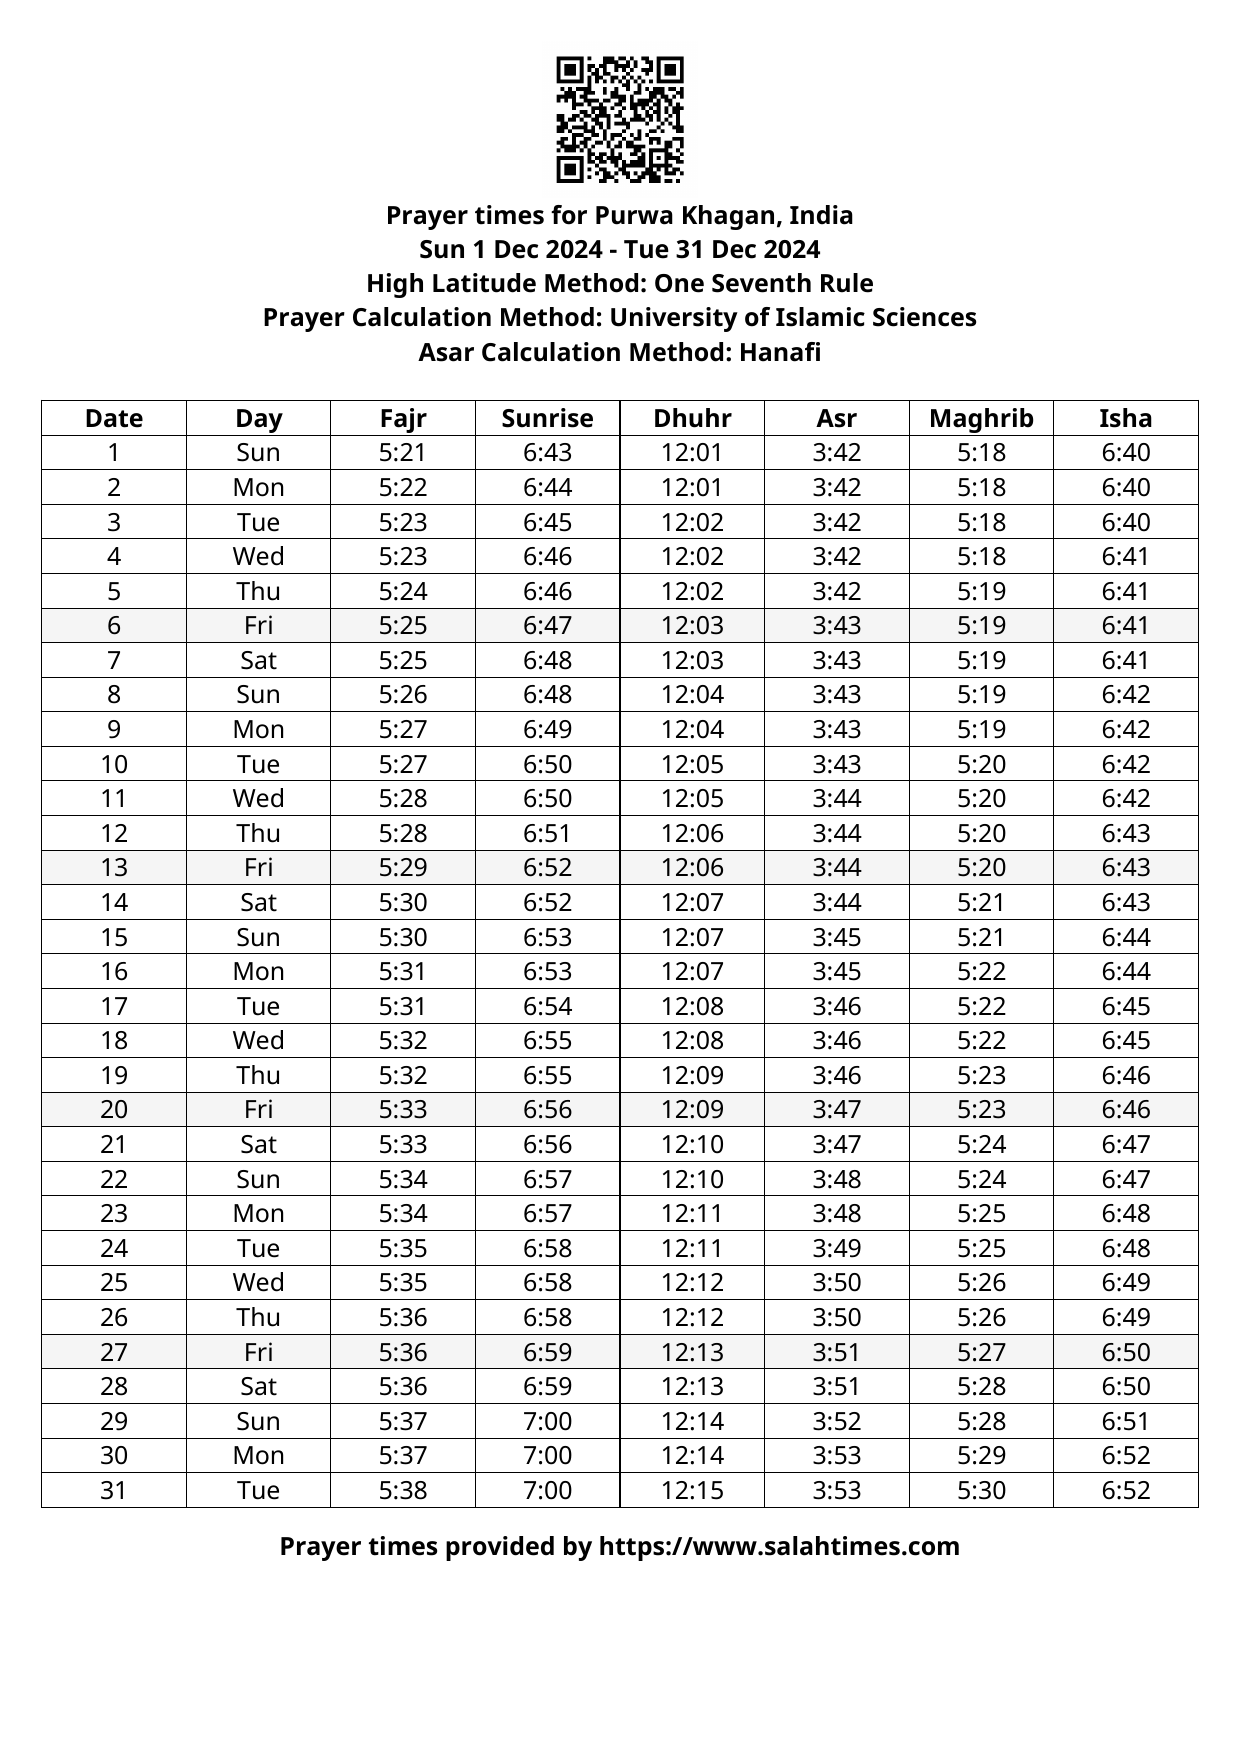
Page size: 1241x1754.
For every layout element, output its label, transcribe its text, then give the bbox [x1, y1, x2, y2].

table_cell 5:26 [331, 678, 475, 711]
table_cell 6:59 [476, 1335, 619, 1368]
table_cell 3:46 [765, 1058, 909, 1092]
table_cell 5:28 [910, 1404, 1053, 1437]
table_header Day [187, 401, 330, 434]
table_cell 12:12 [621, 1266, 764, 1299]
table_cell 6:58 [476, 1266, 619, 1299]
table_cell 6:46 [476, 574, 619, 607]
table_cell 5:22 [910, 989, 1053, 1022]
table_cell 3:48 [765, 1196, 909, 1230]
table_cell 12:01 [621, 470, 764, 504]
table_cell 3:48 [765, 1162, 909, 1195]
text Asar Calculation Method: Hanafi [42, 334, 1198, 368]
table_cell 5:24 [331, 574, 475, 607]
table_cell 5:23 [331, 539, 475, 573]
table_cell 13 [42, 851, 186, 884]
table_cell 6:49 [1054, 1266, 1198, 1299]
text Prayer Calculation Method: University of Islamic Sciences [42, 300, 1198, 334]
text Sun 1 Dec 2024 - Tue 31 Dec 2024 [42, 232, 1198, 266]
table_cell 6:52 [476, 885, 619, 919]
table_cell 3:43 [765, 678, 909, 711]
table_cell Sun [187, 1404, 330, 1437]
table_cell 12:02 [621, 574, 764, 607]
table_cell 12:06 [621, 851, 764, 884]
table_cell 6:48 [1054, 1231, 1198, 1264]
table_cell 5:25 [331, 643, 475, 677]
table_cell 5:21 [910, 920, 1053, 953]
table_cell 21 [42, 1127, 186, 1161]
table_cell 3:42 [765, 505, 909, 538]
table_cell 5:34 [331, 1162, 475, 1195]
table_cell 3:45 [765, 954, 909, 988]
table_cell 6:51 [1054, 1404, 1198, 1437]
table_cell 6:57 [476, 1196, 619, 1230]
table_cell 5:18 [910, 505, 1053, 538]
table_cell 12:08 [621, 989, 764, 1022]
table_cell 3:44 [765, 781, 909, 815]
table_cell 6:41 [1054, 539, 1198, 573]
table_cell 3:50 [765, 1300, 909, 1334]
table_cell 5:21 [331, 436, 475, 469]
table_cell Sat [187, 643, 330, 677]
table_cell 6:48 [476, 678, 619, 711]
table_cell 5:36 [331, 1335, 475, 1368]
table_cell 5:20 [910, 816, 1053, 849]
table_cell 6:52 [476, 851, 619, 884]
table_cell 7:00 [476, 1473, 619, 1507]
table_cell 6:56 [476, 1093, 619, 1126]
table_cell 6:40 [1054, 505, 1198, 538]
table_cell 6:44 [1054, 954, 1198, 988]
table_cell 5:26 [910, 1300, 1053, 1334]
table_cell 6:43 [1054, 851, 1198, 884]
table_cell Tue [187, 747, 330, 780]
table_cell 3:52 [765, 1404, 909, 1437]
table_cell 12:05 [621, 747, 764, 780]
table_header Dhuhr [621, 401, 764, 434]
table_cell 12:08 [621, 1024, 764, 1057]
table_cell 3:45 [765, 920, 909, 953]
table_cell 5:38 [331, 1473, 475, 1507]
table_cell 17 [42, 989, 186, 1022]
table_cell 5:30 [910, 1473, 1053, 1507]
table_cell Wed [187, 781, 330, 815]
table_cell 5:21 [910, 885, 1053, 919]
table_cell 3:43 [765, 643, 909, 677]
table_cell Sat [187, 1369, 330, 1403]
table_cell 6:56 [476, 1127, 619, 1161]
table_cell 5:37 [331, 1404, 475, 1437]
table_cell 26 [42, 1300, 186, 1334]
table_cell 5:26 [910, 1266, 1053, 1299]
table_header Maghrib [910, 401, 1053, 434]
table_cell 6:59 [476, 1369, 619, 1403]
table_cell 5:24 [910, 1162, 1053, 1195]
table_cell 5:18 [910, 436, 1053, 469]
table_cell 29 [42, 1404, 186, 1437]
table_cell 11 [42, 781, 186, 815]
table_cell 5:22 [910, 954, 1053, 988]
table_cell Tue [187, 1231, 330, 1264]
table_cell 6:44 [1054, 920, 1198, 953]
table_cell 5:28 [910, 1369, 1053, 1403]
table_cell 5:19 [910, 574, 1053, 607]
table_cell 5:25 [910, 1231, 1053, 1264]
table_cell 5:22 [331, 470, 475, 504]
table_cell 6:53 [476, 954, 619, 988]
table_cell 5:31 [331, 989, 475, 1022]
table_cell 3 [42, 505, 186, 538]
table_cell 3:43 [765, 747, 909, 780]
table_cell 6:45 [1054, 989, 1198, 1022]
table_cell 3:42 [765, 436, 909, 469]
table_cell 5:34 [331, 1196, 475, 1230]
table_cell 1 [42, 436, 186, 469]
table_header Date [42, 401, 186, 434]
table_cell 23 [42, 1196, 186, 1230]
table_cell 6:41 [1054, 574, 1198, 607]
table_cell 5:18 [910, 470, 1053, 504]
table_cell 3:43 [765, 712, 909, 746]
table_cell 6:42 [1054, 712, 1198, 746]
table_cell 5:28 [331, 781, 475, 815]
table_cell 3:42 [765, 574, 909, 607]
table_cell 12:11 [621, 1231, 764, 1264]
table_header Sunrise [476, 401, 619, 434]
table_cell 6:54 [476, 989, 619, 1022]
table_cell Mon [187, 1439, 330, 1472]
table_cell 6:51 [476, 816, 619, 849]
table_cell 6:50 [476, 747, 619, 780]
table_cell 5:36 [331, 1300, 475, 1334]
table_cell 3:51 [765, 1369, 909, 1403]
table_cell 14 [42, 885, 186, 919]
table_cell 31 [42, 1473, 186, 1507]
table_cell 6:44 [476, 470, 619, 504]
table_cell 12:03 [621, 609, 764, 642]
table_cell 12:02 [621, 505, 764, 538]
table_cell 6:48 [476, 643, 619, 677]
table_cell Fri [187, 609, 330, 642]
table_cell 5:27 [331, 747, 475, 780]
table_header Fajr [331, 401, 475, 434]
table_cell 12:14 [621, 1439, 764, 1472]
table_cell 12:01 [621, 436, 764, 469]
table_cell 6:53 [476, 920, 619, 953]
table_cell 6:52 [1054, 1439, 1198, 1472]
table_cell 5:19 [910, 643, 1053, 677]
table_cell Fri [187, 851, 330, 884]
table_cell 5:19 [910, 609, 1053, 642]
table_cell 6:50 [1054, 1335, 1198, 1368]
table_cell 6:43 [1054, 885, 1198, 919]
table_cell 6:43 [476, 436, 619, 469]
table_cell 6:47 [1054, 1162, 1198, 1195]
table_cell 12:12 [621, 1300, 764, 1334]
table_cell 6:45 [1054, 1024, 1198, 1057]
table_cell 5 [42, 574, 186, 607]
table_cell 6:58 [476, 1231, 619, 1264]
table_cell Mon [187, 712, 330, 746]
table_cell 6:46 [476, 539, 619, 573]
table_cell 12:02 [621, 539, 764, 573]
table_cell Mon [187, 1196, 330, 1230]
table_cell 27 [42, 1335, 186, 1368]
table_cell 18 [42, 1024, 186, 1057]
table_cell 3:44 [765, 816, 909, 849]
table_cell 5:18 [910, 539, 1053, 573]
table_cell 15 [42, 920, 186, 953]
table_cell Tue [187, 1473, 330, 1507]
table_cell 6:42 [1054, 678, 1198, 711]
table_cell 3:42 [765, 470, 909, 504]
table_cell 3:44 [765, 851, 909, 884]
table_cell 24 [42, 1231, 186, 1264]
table_cell 10 [42, 747, 186, 780]
table_cell 5:23 [910, 1093, 1053, 1126]
table_cell 6:40 [1054, 470, 1198, 504]
table_cell Tue [187, 505, 330, 538]
table_cell 30 [42, 1439, 186, 1472]
table_cell 3:46 [765, 989, 909, 1022]
table_cell 5:28 [331, 816, 475, 849]
table_cell Tue [187, 989, 330, 1022]
table_cell 12:06 [621, 816, 764, 849]
table_cell Sat [187, 885, 330, 919]
table_cell 6:41 [1054, 609, 1198, 642]
table_cell 6:50 [476, 781, 619, 815]
table_cell Mon [187, 470, 330, 504]
table_cell 3:53 [765, 1439, 909, 1472]
table_cell 6:46 [1054, 1093, 1198, 1126]
table_cell 5:32 [331, 1058, 475, 1092]
table_cell Mon [187, 954, 330, 988]
table_header Isha [1054, 401, 1198, 434]
table_cell 6:52 [1054, 1473, 1198, 1507]
table_cell 5:31 [331, 954, 475, 988]
table_cell 28 [42, 1369, 186, 1403]
table_cell 3:51 [765, 1335, 909, 1368]
table_cell 8 [42, 678, 186, 711]
table_cell 12:04 [621, 678, 764, 711]
table_cell 5:24 [910, 1127, 1053, 1161]
table_cell 20 [42, 1093, 186, 1126]
table_cell 2 [42, 470, 186, 504]
table_cell 12:09 [621, 1058, 764, 1092]
table_cell 6:43 [1054, 816, 1198, 849]
table_cell 4 [42, 539, 186, 573]
table_cell Thu [187, 1300, 330, 1334]
table_cell 6:55 [476, 1024, 619, 1057]
table_cell 3:46 [765, 1024, 909, 1057]
table_header Asr [765, 401, 909, 434]
table_cell 12:13 [621, 1369, 764, 1403]
table_cell 16 [42, 954, 186, 988]
table_cell 3:53 [765, 1473, 909, 1507]
table_cell 6:57 [476, 1162, 619, 1195]
table_cell Thu [187, 1058, 330, 1092]
table_cell 6:40 [1054, 436, 1198, 469]
text Prayer times provided by https://www.salahtimes.com [42, 1528, 1198, 1563]
table_cell 3:44 [765, 885, 909, 919]
table_cell 25 [42, 1266, 186, 1299]
table_cell 7:00 [476, 1404, 619, 1437]
table_cell 5:20 [910, 747, 1053, 780]
table_cell 3:47 [765, 1127, 909, 1161]
table_cell 7 [42, 643, 186, 677]
table_cell 22 [42, 1162, 186, 1195]
table_cell 5:35 [331, 1231, 475, 1264]
table_cell 6:58 [476, 1300, 619, 1334]
table_cell 6:50 [1054, 1369, 1198, 1403]
table_cell 6:49 [1054, 1300, 1198, 1334]
table_cell Wed [187, 1024, 330, 1057]
table_cell 6:42 [1054, 747, 1198, 780]
table_cell Thu [187, 816, 330, 849]
table_cell 3:47 [765, 1093, 909, 1126]
table_cell 6:55 [476, 1058, 619, 1092]
table_cell 5:36 [331, 1369, 475, 1403]
table_cell Sun [187, 678, 330, 711]
table_cell 6:47 [476, 609, 619, 642]
table_cell Sun [187, 436, 330, 469]
table_cell 12:11 [621, 1196, 764, 1230]
table_cell Thu [187, 574, 330, 607]
table_cell 12:09 [621, 1093, 764, 1126]
table_cell 5:20 [910, 851, 1053, 884]
table_cell 12:10 [621, 1162, 764, 1195]
text High Latitude Method: One Seventh Rule [42, 266, 1198, 300]
table_cell Sun [187, 1162, 330, 1195]
table_cell 5:29 [331, 851, 475, 884]
table_cell 5:35 [331, 1266, 475, 1299]
table_cell 12:15 [621, 1473, 764, 1507]
table_cell 12:04 [621, 712, 764, 746]
table_cell 6:41 [1054, 643, 1198, 677]
table_cell 5:27 [331, 712, 475, 746]
table_cell Sun [187, 920, 330, 953]
table_cell 5:19 [910, 678, 1053, 711]
table_cell 6:45 [476, 505, 619, 538]
table_cell 19 [42, 1058, 186, 1092]
table_cell 7:00 [476, 1439, 619, 1472]
table_cell Sat [187, 1127, 330, 1161]
table_cell 12:05 [621, 781, 764, 815]
table_cell 12:03 [621, 643, 764, 677]
table_cell 5:32 [331, 1024, 475, 1057]
table_cell 6:48 [1054, 1196, 1198, 1230]
table_cell 5:22 [910, 1024, 1053, 1057]
table_cell Fri [187, 1335, 330, 1368]
table_cell 12:07 [621, 920, 764, 953]
table_cell 3:49 [765, 1231, 909, 1264]
table_cell 12:07 [621, 954, 764, 988]
table_cell 3:50 [765, 1266, 909, 1299]
table_cell 6:42 [1054, 781, 1198, 815]
table_cell 5:19 [910, 712, 1053, 746]
table_cell 12:13 [621, 1335, 764, 1368]
table_cell Wed [187, 1266, 330, 1299]
table_cell 5:30 [331, 920, 475, 953]
picture [542, 41, 699, 198]
table_cell 3:42 [765, 539, 909, 573]
table_cell 3:43 [765, 609, 909, 642]
table_cell 9 [42, 712, 186, 746]
table_cell 5:25 [910, 1196, 1053, 1230]
table_cell 5:30 [331, 885, 475, 919]
table_cell 6 [42, 609, 186, 642]
table_cell Wed [187, 539, 330, 573]
table_cell 12:07 [621, 885, 764, 919]
table_cell 12 [42, 816, 186, 849]
table_cell 6:49 [476, 712, 619, 746]
table_cell 5:25 [331, 609, 475, 642]
table_cell 5:27 [910, 1335, 1053, 1368]
table_cell 5:33 [331, 1093, 475, 1126]
table_cell 6:47 [1054, 1127, 1198, 1161]
table_cell 12:14 [621, 1404, 764, 1437]
table_cell 12:10 [621, 1127, 764, 1161]
table_cell Fri [187, 1093, 330, 1126]
table_cell 5:37 [331, 1439, 475, 1472]
table_cell 5:23 [910, 1058, 1053, 1092]
table_cell 5:23 [331, 505, 475, 538]
table_cell 6:46 [1054, 1058, 1198, 1092]
table_cell 5:33 [331, 1127, 475, 1161]
table_cell 5:20 [910, 781, 1053, 815]
table_cell 5:29 [910, 1439, 1053, 1472]
text Prayer times for Purwa Khagan, India [42, 198, 1198, 232]
